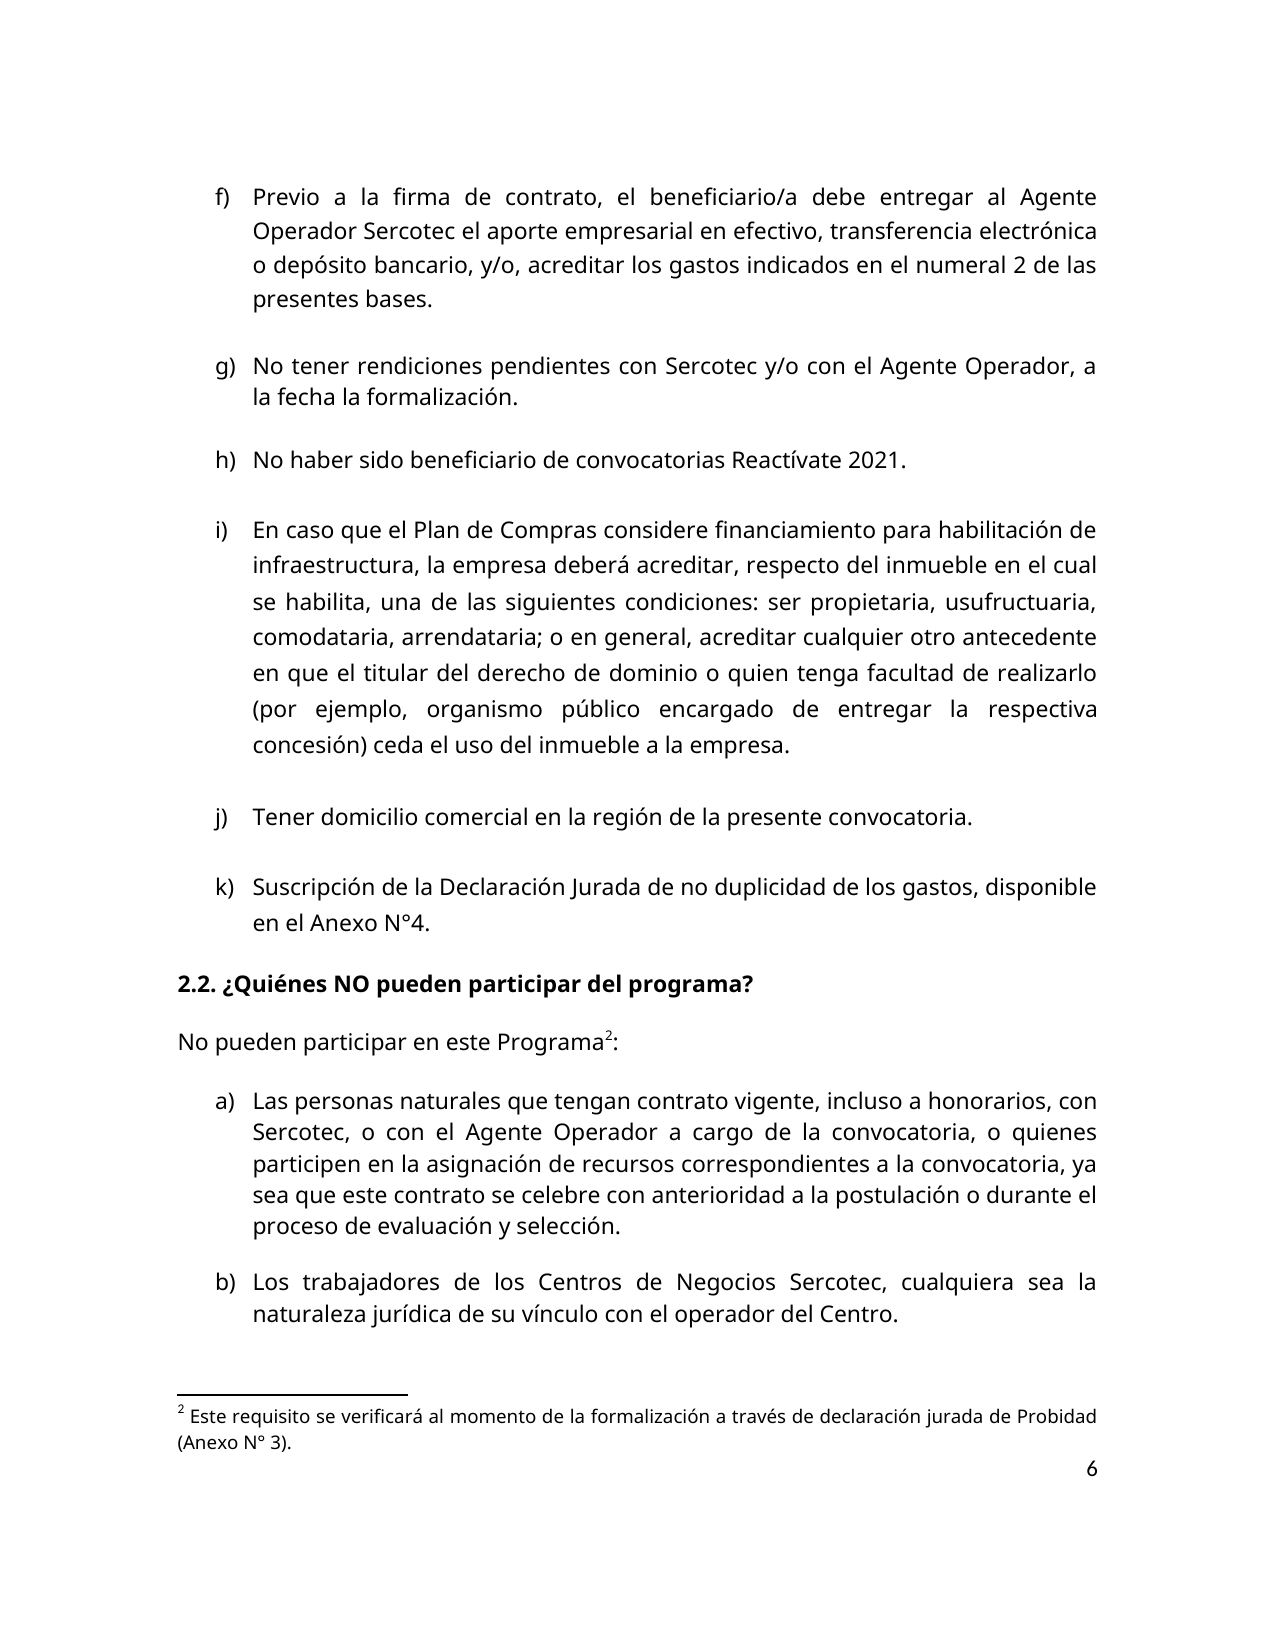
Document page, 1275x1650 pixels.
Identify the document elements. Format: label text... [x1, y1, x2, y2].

list Tener domicilio comercial en la región de la presente convocatoria. [215, 801, 1098, 832]
list No haber sido beneficiario de convocatorias Reactívate 2021. [215, 444, 1098, 475]
text No pueden participar en este Programa: [177, 1026, 1098, 1058]
list En caso que el Plan de Compras considere financiamiento para habilitación de infraestructura, la empresa deberá acreditar, respecto del inmueble en el cual se habilita, una de las siguientes condiciones: ser propietaria, usufructuaria, comodataria, arrendataria; o en general, acreditar cualquier otro antecedente en que el titular del derecho de dominio o quien tenga facultad de realizarlo (por ejemplo, organismo público encargado de entregar la respectiva concesión) ceda el uso del inmueble a la empresa. [215, 513, 1098, 760]
list Los trabajadores de los Centros de Negocios Sercotec, cualquiera sea la naturaleza jurídica de su vínculo con el operador del Centro. [215, 1266, 1098, 1329]
list No tener rendiciones pendientes con Sercotec y/o con el Agente Operador, a la fecha la formalización. [215, 350, 1098, 413]
list Previo a la firma de contrato, el beneficiario/a debe entregar al Agente Operador Sercotec el aporte empresarial en efectivo, transferencia electrónica o depósito bancario, y/o, acreditar los gastos indicados en el numeral 2 de las presentes bases. [215, 181, 1098, 314]
list Suscripción de la Declaración Jurada de no duplicidad de los gastos, disponible en el Anexo N°4. [215, 871, 1098, 938]
list Las personas naturales que tengan contrato vigente, incluso a honorarios, con Sercotec, o con el Agente Operador a cargo de la convocatoria, o quienes participen en la asignación de recursos correspondientes a la convocatoria, ya sea que este contrato se celebre con anterioridad a la postulación o durante el proceso de evaluación y selección. [215, 1085, 1098, 1241]
text 2.2. ¿Quiénes NO pueden participar del programa? [177, 968, 1098, 999]
